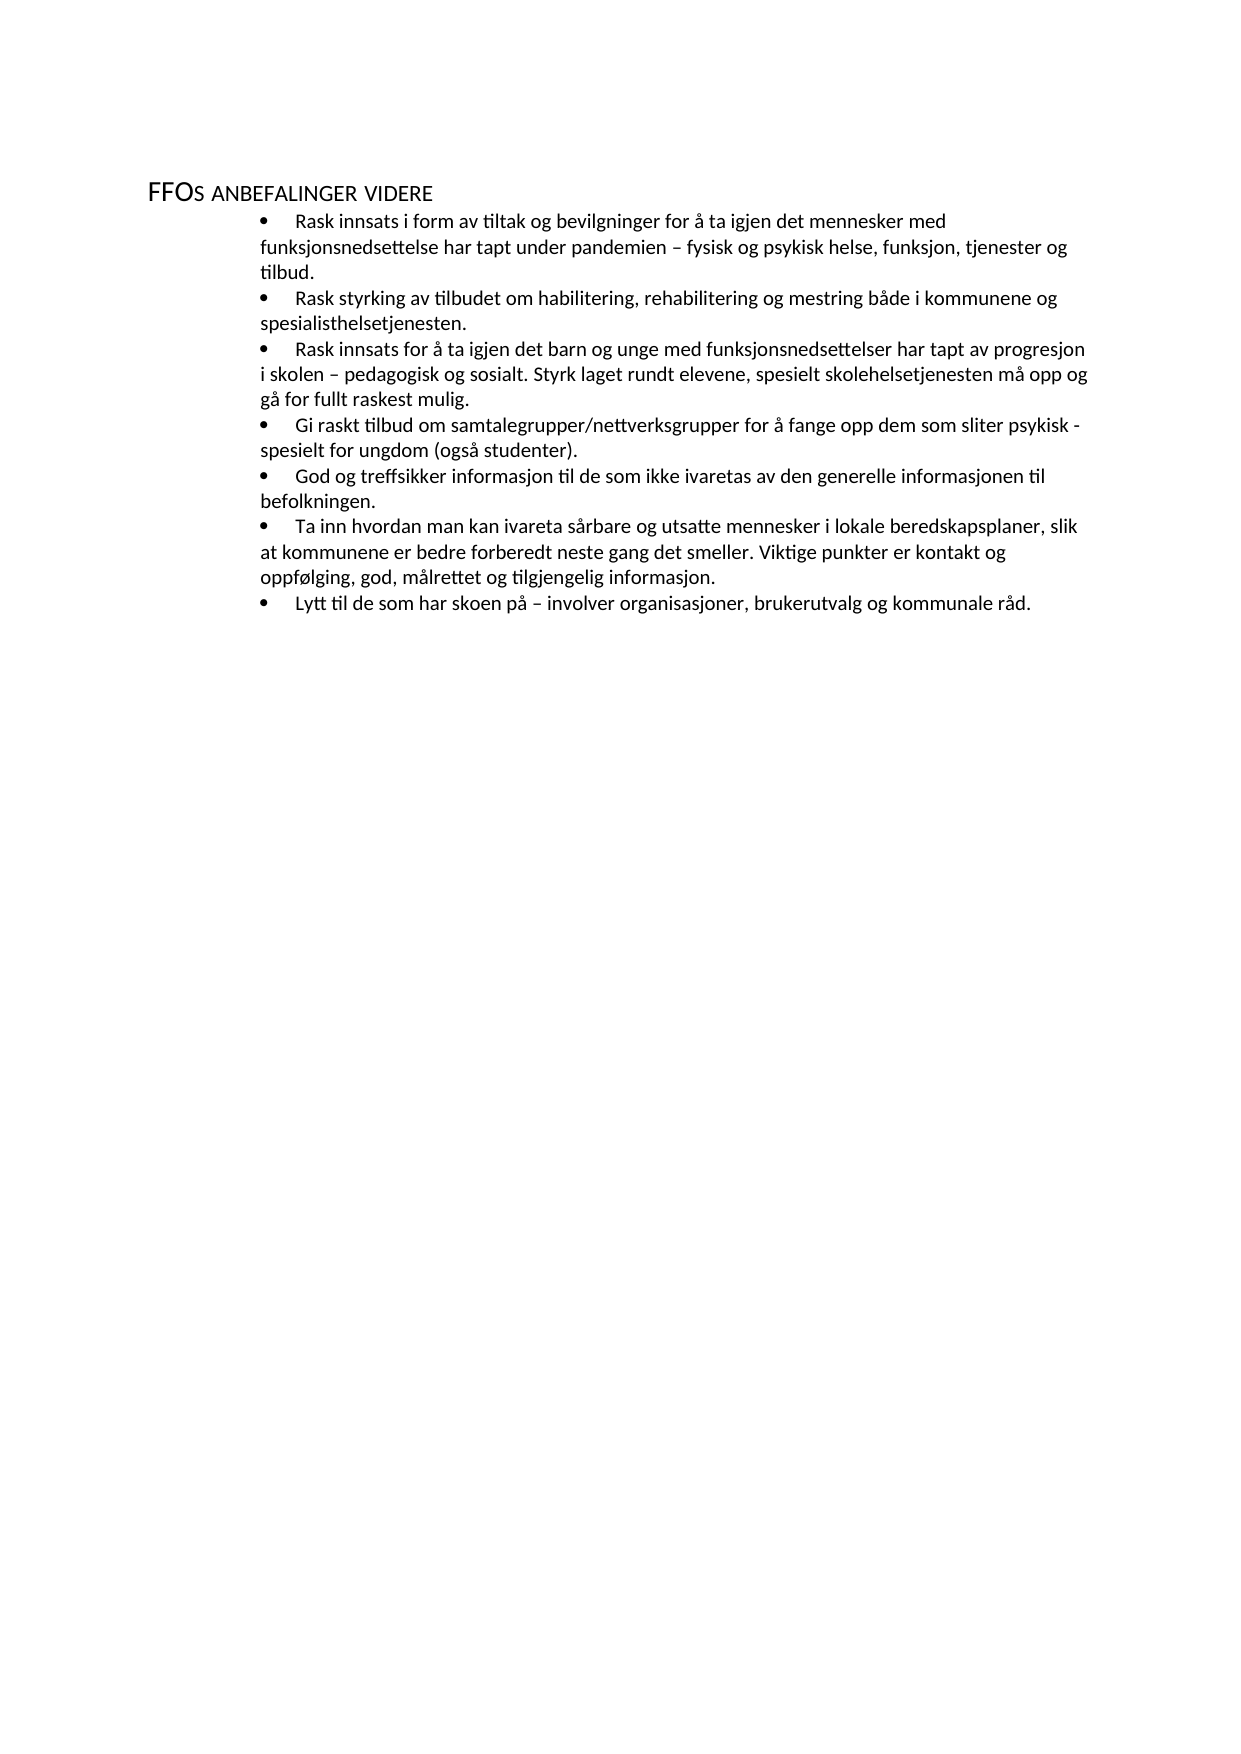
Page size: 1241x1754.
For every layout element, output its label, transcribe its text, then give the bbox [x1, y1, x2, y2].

list God og treffsikker informasjon til de som ikke ivaretas av den generelle informasjonen til befolkningen. [260, 463, 1093, 514]
list Gi raskt tilbud om samtalegrupper/nettverksgrupper for å fange opp dem som sliter psykisk - spesielt for ungdom (også studenter). [260, 412, 1093, 463]
list Rask styrking av tilbudet om habilitering, rehabilitering og mestring både i kommunene og spesialisthelsetjenesten. [260, 285, 1093, 336]
list Rask innsats for å ta igjen det barn og unge med funksjonsnedsettelser har tapt av progresjon i skolen – pedagogisk og sosialt. Styrk laget rundt elevene, spesielt skolehelsetjenesten må opp og gå for fullt raskest mulig. [260, 336, 1093, 412]
list Ta inn hvordan man kan ivareta sårbare og utsatte mennesker i lokale beredskapsplaner, slik at kommunene er bedre forberedt neste gang det smeller. Viktige punkter er kontakt og oppfølging, god, målrettet og tilgjengelig informasjon. [260, 514, 1093, 590]
list Lytt til de som har skoen på – involver organisasjoner, brukerutvalg og kommunale råd. [260, 590, 1093, 615]
list Rask innsats i form av tiltak og bevilgninger for å ta igjen det mennesker med funksjonsnedsettelse har tapt under pandemien – fysisk og psykisk helse, funksjon, tjenester og tilbud. [260, 209, 1093, 285]
text FFOs anbefalinger videre [148, 173, 1093, 209]
